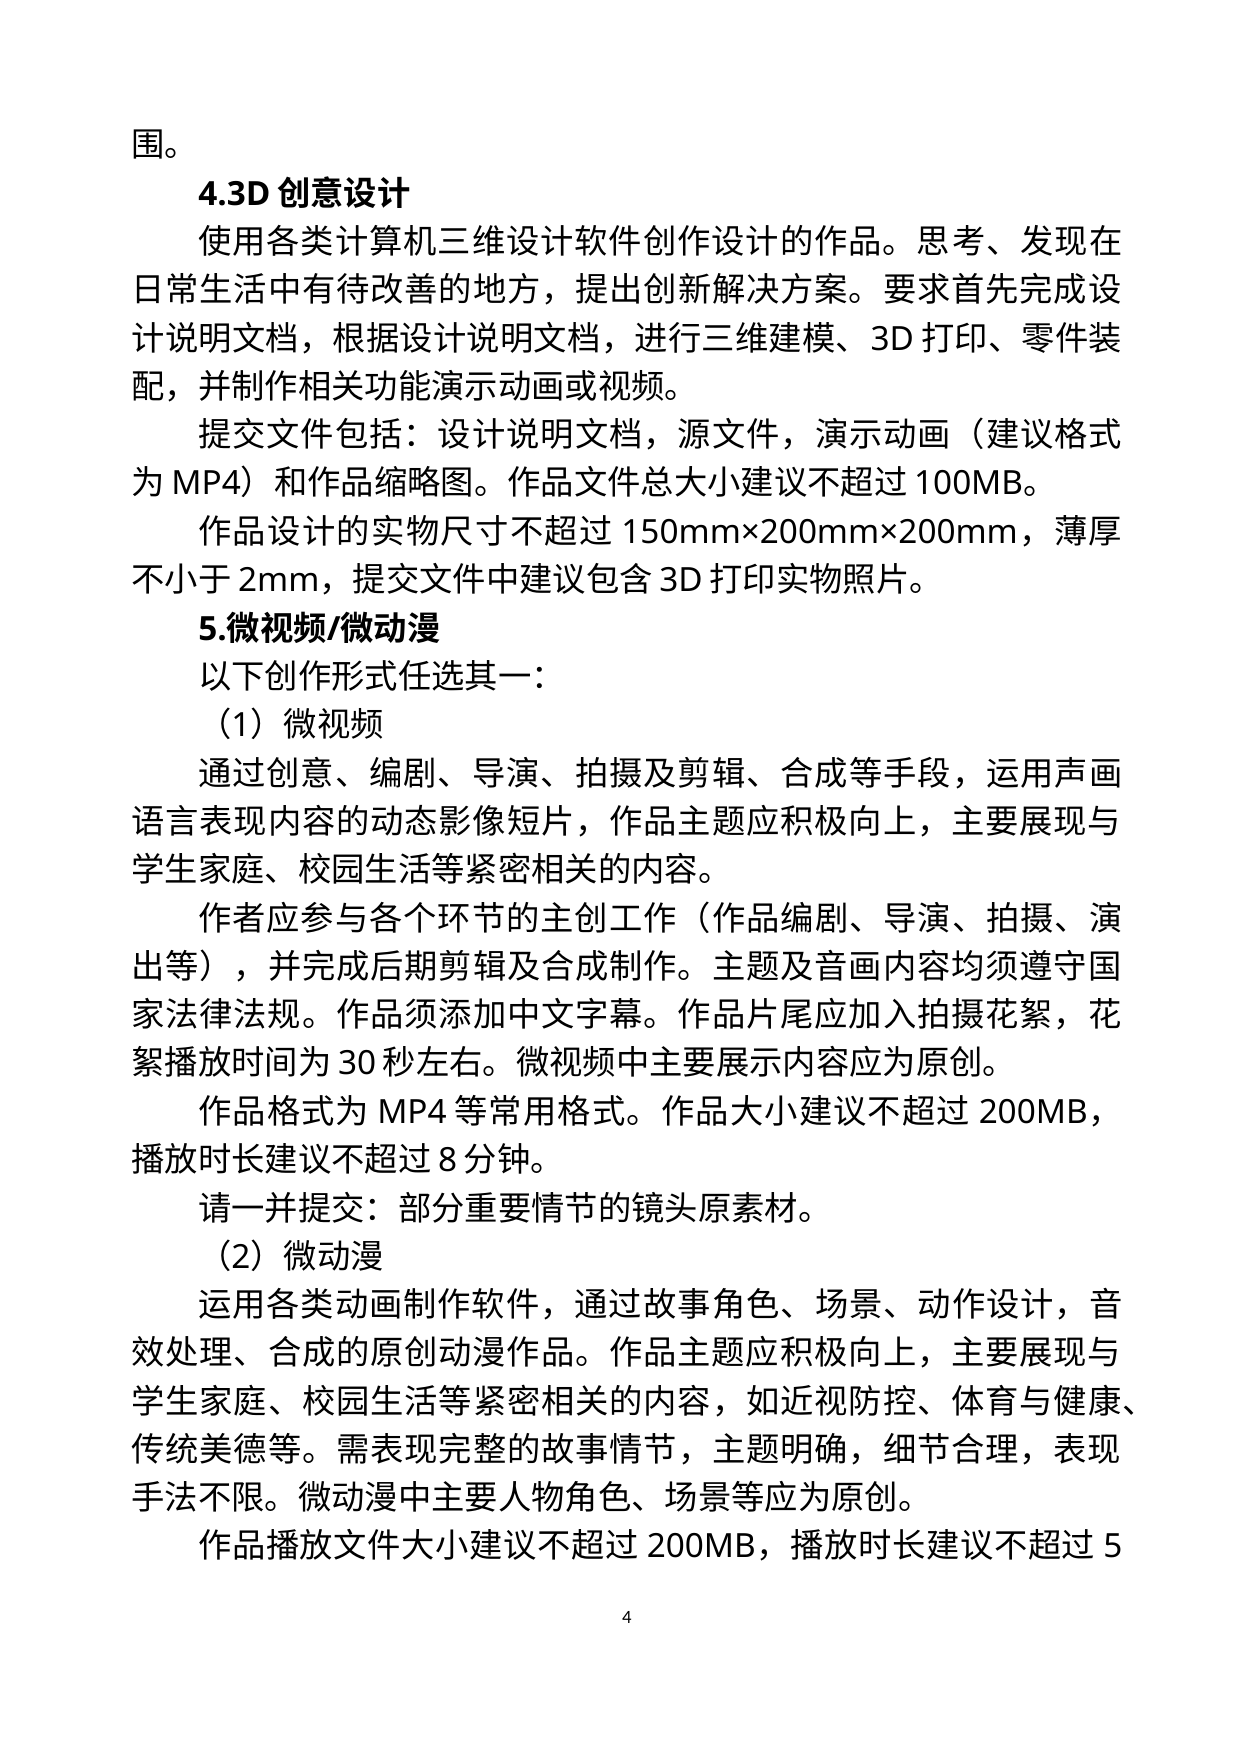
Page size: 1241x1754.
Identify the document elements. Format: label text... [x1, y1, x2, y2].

text 以下创作形式任选其一： [131, 650, 1122, 698]
text （1）微视频 [131, 698, 1122, 747]
text 使用各类计算机三维设计软件创作设计的作品。思考、发现在日常生活中有待改善的地方，提出创新解决方案。要求首先完成设计说明文档，根据设计说明文档，进行三维建模、3D打印、零件装配，并制作相关功能演示动画或视频。 [131, 215, 1122, 408]
text 运用各类动画制作软件，通过故事角色、场景、动作设计，音效处理、合成的原创动漫作品。作品主题应积极向上，主要展现与学生家庭、校园生活等紧密相关的内容，如近视防控、体育与健康、传统美德等。需表现完整的故事情节，主题明确，细节合理，表现手法不限。微动漫中主要人物角色、场景等应为原创。 [131, 1278, 1122, 1519]
text 作品格式为MP4等常用格式。作品大小建议不超过200MB，播放时长建议不超过8分钟。 [131, 1084, 1122, 1181]
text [131, 118, 1122, 166]
text 提交文件包括：设计说明文档，源文件，演示动画（建议格式为MP4）和作品缩略图。作品文件总大小建议不超过100MB。 [131, 408, 1122, 504]
text 请一并提交：部分重要情节的镜头原素材。 [131, 1181, 1122, 1229]
text 5.微视频/微动漫 [131, 601, 1122, 650]
text （2）微动漫 [131, 1229, 1122, 1278]
text 通过创意、编剧、导演、拍摄及剪辑、合成等手段，运用声画语言表现内容的动态影像短片，作品主题应积极向上，主要展现与学生家庭、校园生活等紧密相关的内容。 [131, 747, 1122, 891]
text 作者应参与各个环节的主创工作（作品编剧、导演、拍摄、演出等），并完成后期剪辑及合成制作。主题及音画内容均须遵守国家法律法规。作品须添加中文字幕。作品片尾应加入拍摄花絮，花絮播放时间为30秒左右。微视频中主要展示内容应为原创。 [131, 891, 1122, 1084]
text 4.3D创意设计 [131, 166, 1122, 215]
text 作品设计的实物尺寸不超过150mm×200mm×200mm，薄厚不小于2mm，提交文件中建议包含3D打印实物照片。 [131, 504, 1122, 601]
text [131, 1519, 1122, 1567]
